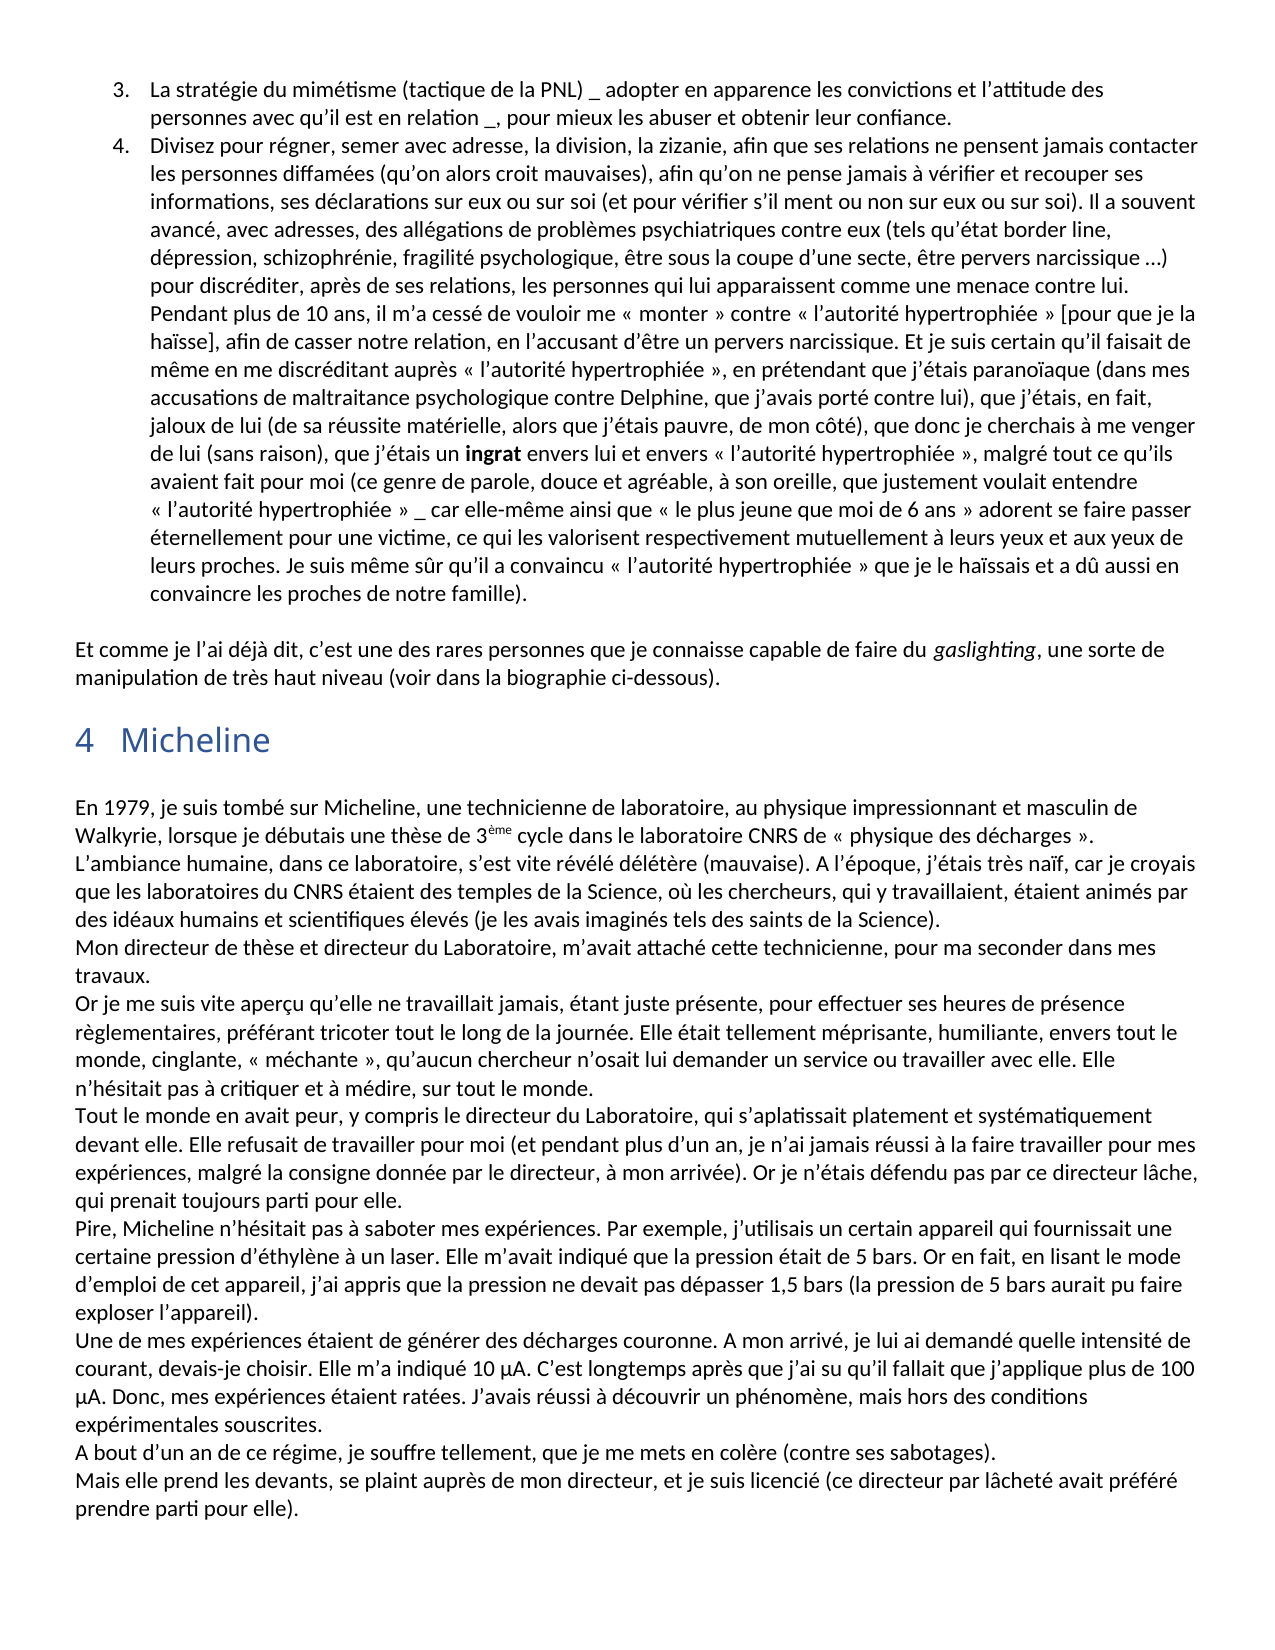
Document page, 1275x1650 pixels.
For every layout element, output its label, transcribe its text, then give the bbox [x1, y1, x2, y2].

text Tout le monde en avait peur, y compris le directeur du Laboratoire, qui s’aplatissait platement et systématiquement devant elle. Elle refusait de travailler pour moi (et pendant plus d’un an, je n’ai jamais réussi à la faire travailler pour mes expériences, malgré la consigne donnée par le directeur, à mon arrivée). Or je n’étais défendu pas par ce directeur lâche, qui prenait toujours parti pour elle. [75, 1102, 1200, 1214]
text Or je me suis vite aperçu qu’elle ne travaillait jamais, étant juste présente, pour effectuer ses heures de présence règlementaires, préférant tricoter tout le long de la journée. Elle était tellement méprisante, humiliante, envers tout le monde, cinglante, « méchante », qu’aucun chercheur n’osait lui demander un service ou travailler avec elle. Elle n’hésitait pas à critiquer et à médire, sur tout le monde. [75, 989, 1200, 1102]
text Une de mes expériences étaient de générer des décharges couronne. A mon arrivé, je lui ai demandé quelle intensité de courant, devais-je choisir. Elle m’a indiqué 10 µA. C’est longtemps après que j’ai su qu’il fallait que j’applique plus de 100 µA. Donc, mes expériences étaient ratées. J’avais réussi à découvrir un phénomène, mais hors des conditions expérimentales souscrites. [75, 1326, 1200, 1438]
text En 1979, je suis tombé sur Micheline, une technicienne de laboratoire, au physique impressionnant et masculin de Walkyrie, lorsque je débutais une thèse de 3ème cycle dans le laboratoire CNRS de « physique des décharges ». [75, 793, 1200, 849]
list La stratégie du mimétisme (tactique de la PNL) _ adopter en apparence les convictions et l’attitude des personnes avec qu’il est en relation _, pour mieux les abuser et obtenir leur confiance. [112, 75, 1200, 131]
text Mais elle prend les devants, se plaint auprès de mon directeur, et je suis licencié (ce directeur par lâcheté avait préféré prendre parti pour elle). [75, 1466, 1200, 1522]
text Pire, Micheline n’hésitait pas à saboter mes expériences. Par exemple, j’utilisais un certain appareil qui fournissait une certaine pression d’éthylène à un laser. Elle m’avait indiqué que la pression était de 5 bars. Or en fait, en lisant le mode d’emploi de cet appareil, j’ai appris que la pression ne devait pas dépasser 1,5 bars (la pression de 5 bars aurait pu faire exploser l’appareil). [75, 1214, 1200, 1326]
text Et comme je l’ai déjà dit, c’est une des rares personnes que je connaisse capable de faire du gaslighting, une sorte de manipulation de très haut niveau (voir dans la biographie ci-dessous). [75, 635, 1200, 691]
text L’ambiance humaine, dans ce laboratoire, s’est vite révélé délétère (mauvaise). A l’époque, j’étais très naïf, car je croyais que les laboratoires du CNRS étaient des temples de la Science, où les chercheurs, qui y travaillaient, étaient animés par des idéaux humains et scientifiques élevés (je les avais imaginés tels des saints de la Science). [75, 849, 1200, 933]
text Mon directeur de thèse et directeur du Laboratoire, m’avait attaché cette technicienne, pour ma seconder dans mes travaux. [75, 933, 1200, 989]
text A bout d’un an de ce régime, je souffre tellement, que je me mets en colère (contre ses sabotages). [75, 1438, 1200, 1466]
subtitle Micheline [75, 716, 1200, 762]
list Divisez pour régner, semer avec adresse, la division, la zizanie, afin que ses relations ne pensent jamais contacter les personnes diffamées (qu’on alors croit mauvaises), afin qu’on ne pense jamais à vérifier et recouper ses informations, ses déclarations sur eux ou sur soi (et pour vérifier s’il ment ou non sur eux ou sur soi). Il a souvent avancé, avec adresses, des allégations de problèmes psychiatriques contre eux (tels qu’état border line, dépression, schizophrénie, fragilité psychologique, être sous la coupe d’une secte, être pervers narcissique …) pour discréditer, après de ses relations, les personnes qui lui apparaissent comme une menace contre lui. Pendant plus de 10 ans, il m’a cessé de vouloir me « monter » contre « l’autorité hypertrophiée » [pour que je la haïsse], afin de casser notre relation, en l’accusant d’être un pervers narcissique. Et je suis certain qu’il faisait de même en me discréditant auprès « l’autorité hypertrophiée », en prétendant que j’étais paranoïaque (dans mes accusations de maltraitance psychologique contre Delphine, que j’avais porté contre lui), que j’étais, en fait, jaloux de lui (de sa réussite matérielle, alors que j’étais pauvre, de mon côté), que donc je cherchais à me venger de lui (sans raison), que j’étais un ingrat envers lui et envers « l’autorité hypertrophiée », malgré tout ce qu’ils avaient fait pour moi (ce genre de parole, douce et agréable, à son oreille, que justement voulait entendre « l’autorité hypertrophiée » _ car elle-même ainsi que « le plus jeune que moi de 6 ans » adorent se faire passer éternellement pour une victime, ce qui les valorisent respectivement mutuellement à leurs yeux et aux yeux de leurs proches. Je suis même sûr qu’il a convaincu « l’autorité hypertrophiée » que je le haïssais et a dû aussi en convaincre les proches de notre famille). [112, 131, 1200, 607]
